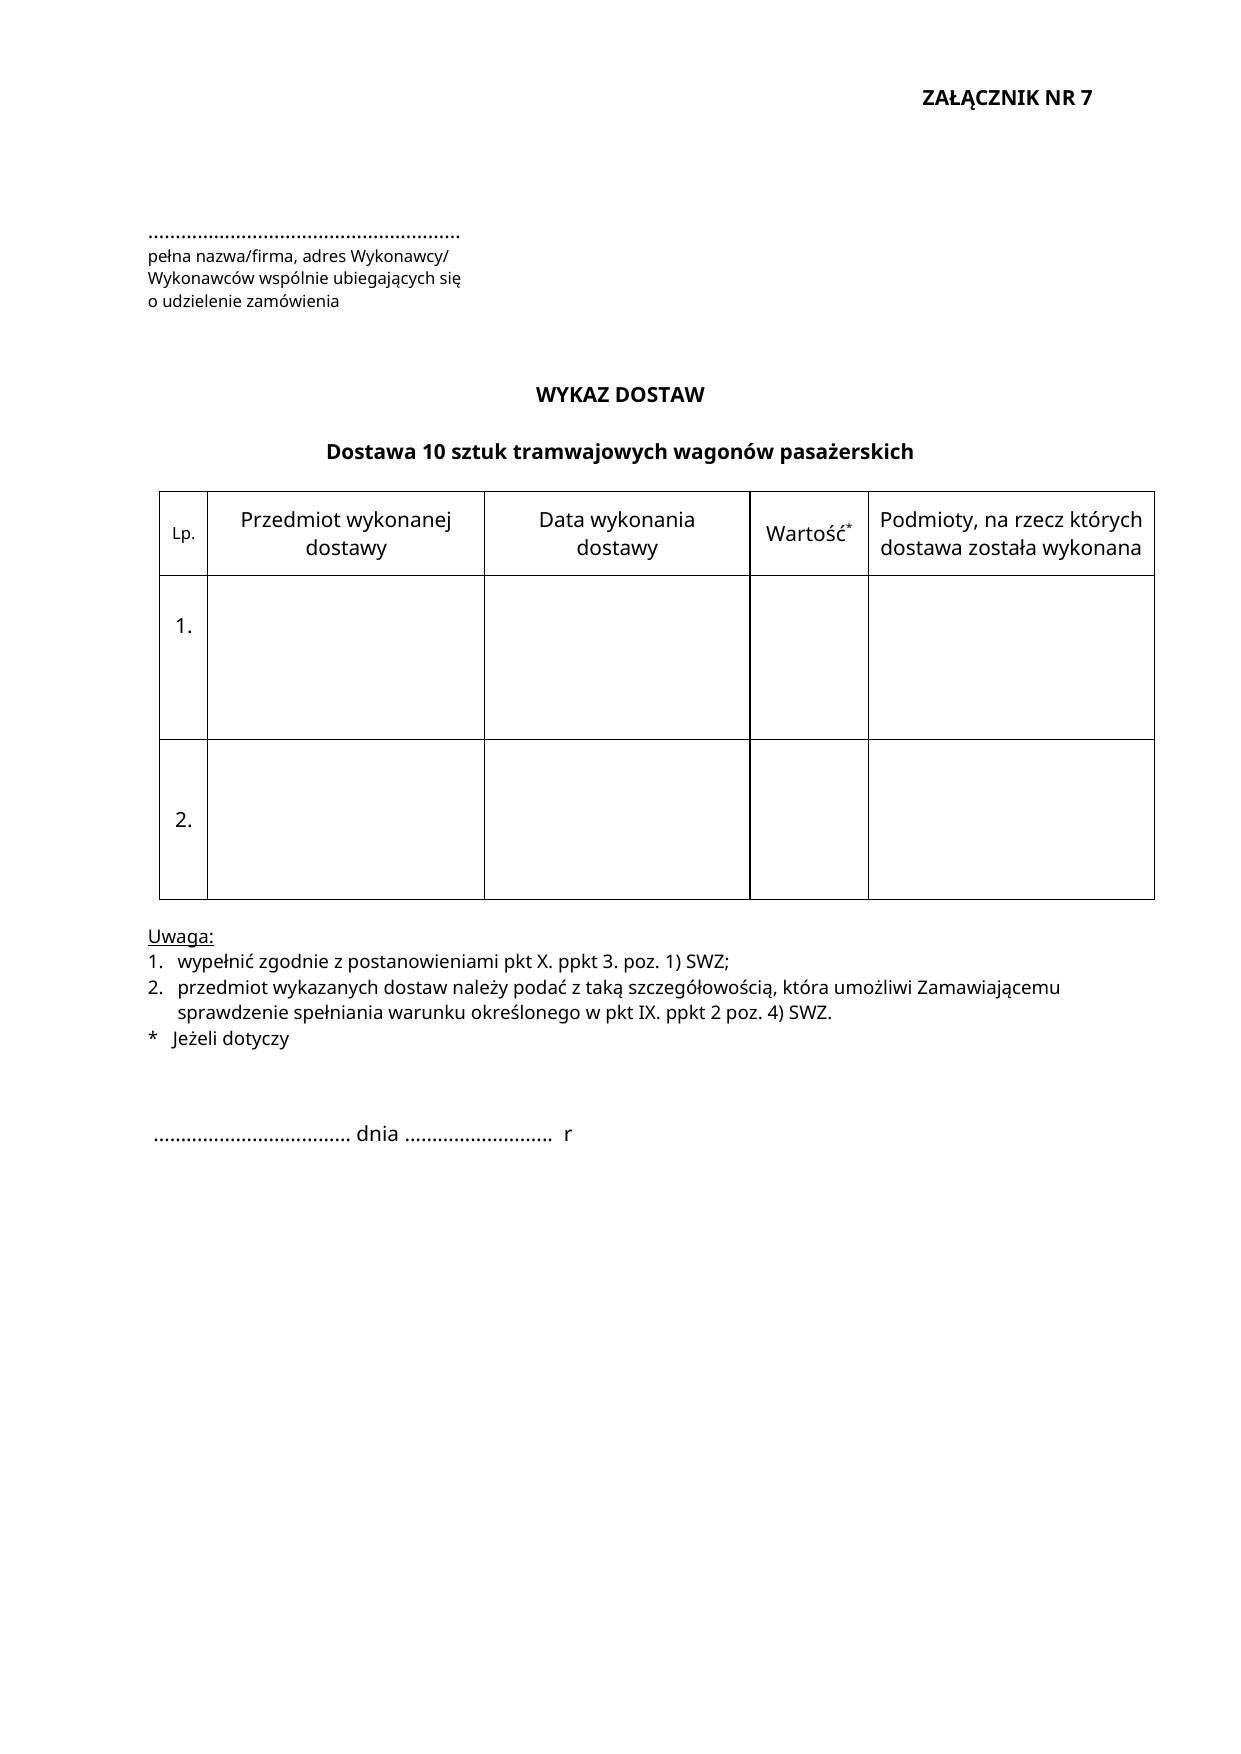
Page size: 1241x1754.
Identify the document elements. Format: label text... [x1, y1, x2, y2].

text ……………………………… dnia ………………….….. r [148, 1119, 1093, 1147]
table_header Lp. [160, 492, 207, 574]
table_cell 2. [160, 740, 207, 899]
table_cell [869, 576, 1154, 739]
table_cell [751, 740, 868, 899]
text Uwaga: [148, 923, 1093, 948]
text ………………………………………………… [148, 216, 472, 244]
table_cell [751, 576, 868, 739]
table_cell [208, 740, 484, 899]
list przedmiot wykazanych dostaw należy podać z taką szczegółowością, która umożliwi Zamawiającemu sprawdzenie spełniania warunku określonego w pkt IX. ppkt 2 poz. 4) SWZ. [148, 974, 1093, 1025]
text Wykonawców wspólnie ubiegających się o udzielenie zamówienia [148, 267, 472, 312]
table_header Przedmiot wykonanej dostawy [208, 492, 484, 574]
text Dostawa 10 sztuk tramwajowych wagonów pasażerskich [148, 437, 1093, 466]
table_cell [208, 576, 484, 739]
list wypełnić zgodnie z postanowieniami pkt X. ppkt 3. poz. 1) SWZ; [148, 948, 1093, 974]
table_cell [485, 576, 749, 739]
table_cell [485, 740, 749, 899]
text WYKAZ DOSTAW [148, 380, 1093, 409]
table_cell 1. [160, 576, 207, 739]
table_header Data wykonania dostawy [485, 492, 749, 574]
table_cell [869, 740, 1154, 899]
table_header Wartość* [751, 492, 868, 574]
table_header Podmioty, na rzecz których dostawa została wykonana [869, 492, 1154, 574]
text * Jeżeli dotyczy [148, 1025, 1093, 1051]
text pełna nazwa/firma, adres Wykonawcy/ [148, 244, 472, 267]
